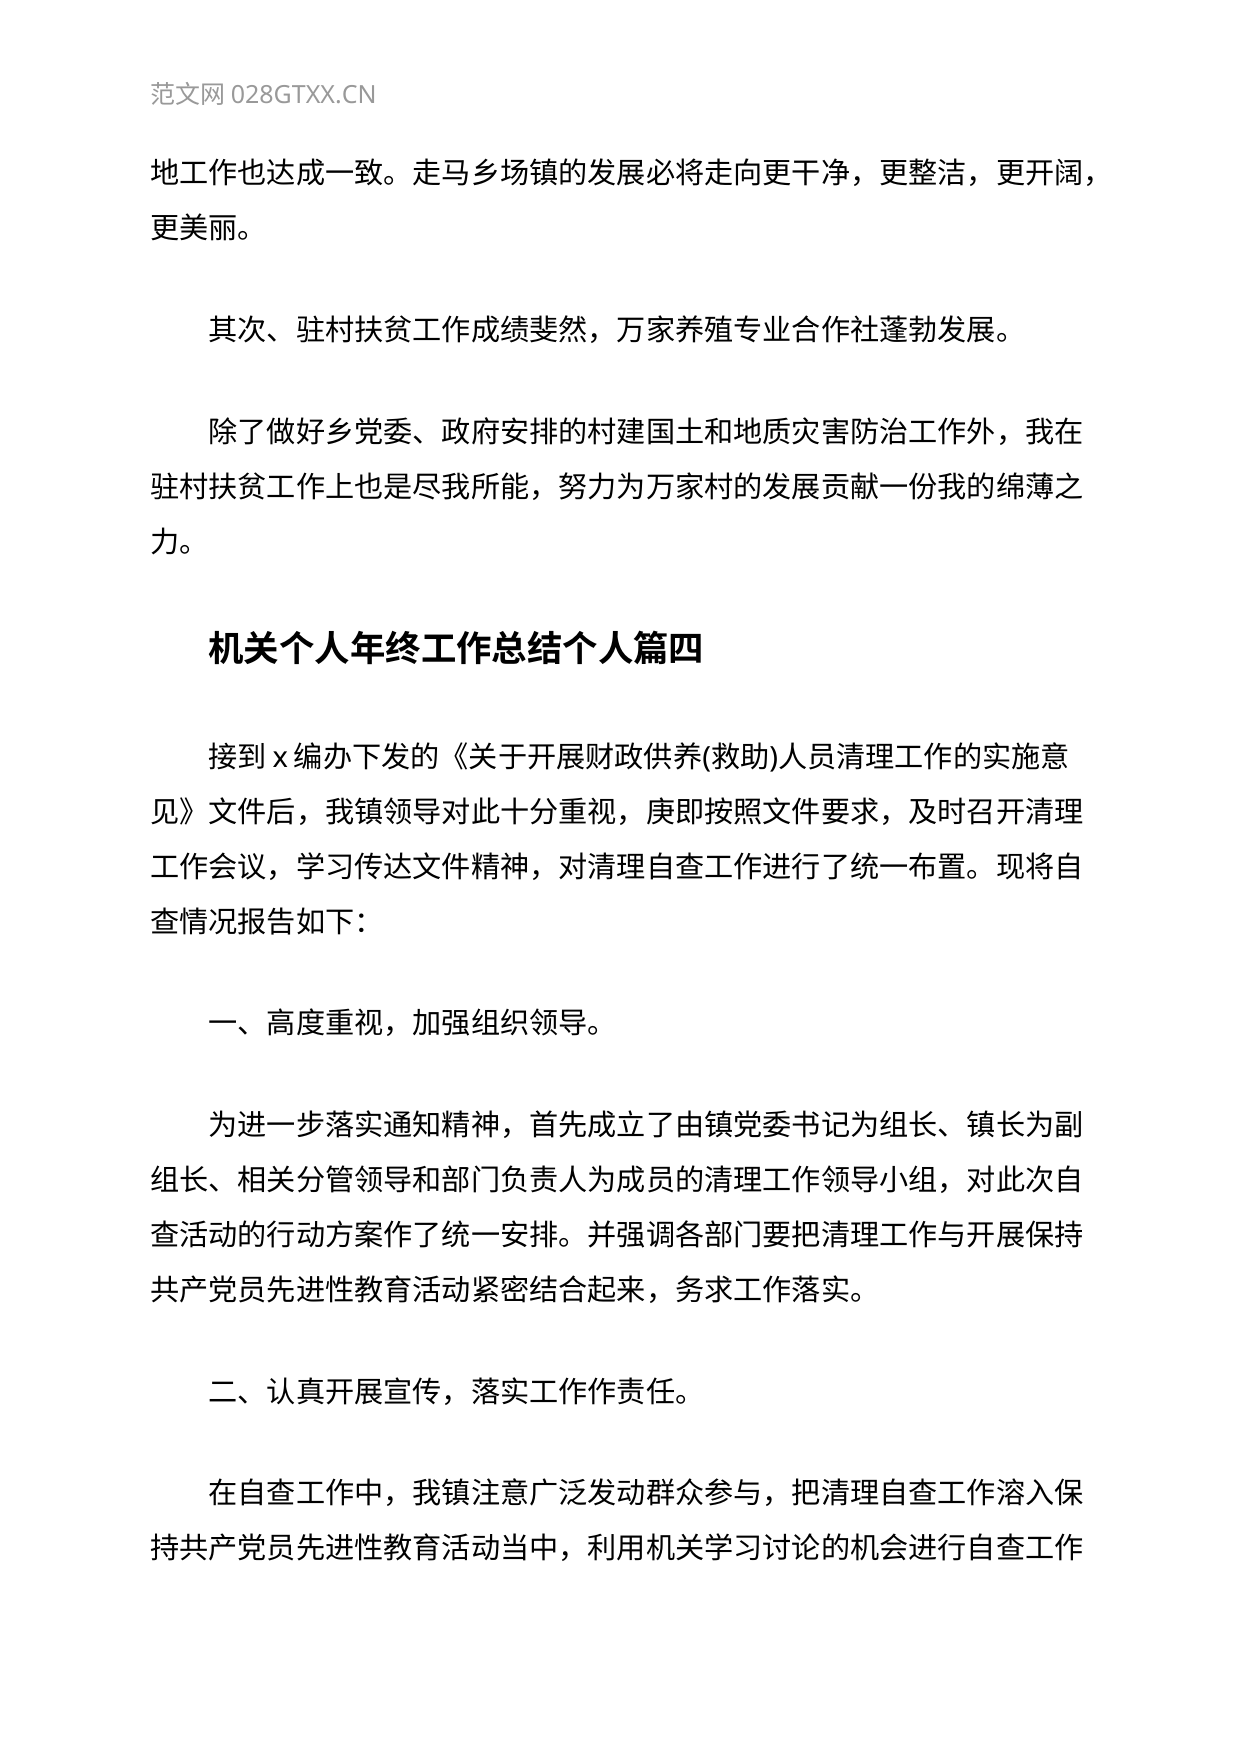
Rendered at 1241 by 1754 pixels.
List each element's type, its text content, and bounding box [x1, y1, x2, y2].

text 除了做好乡党委、政府安排的村建国土和地质灾害防治工作外，我在驻村扶贫工作上也是尽我所能，努力为万家村的发展贡献一份我的绵薄之力。 [150, 408, 1090, 561]
text 一、高度重视，加强组织领导。 [150, 1000, 1090, 1042]
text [150, 150, 1090, 247]
text 二、认真开展宣传，落实工作作责任。 [150, 1368, 1090, 1411]
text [150, 1470, 1090, 1567]
text 机关个人年终工作总结个人篇四 [150, 620, 1090, 671]
text 为进一步落实通知精神，首先成立了由镇党委书记为组长、镇长为副组长、相关分管领导和部门负责人为成员的清理工作领导小组，对此次自查活动的行动方案作了统一安排。并强调各部门要把清理工作与开展保持共产党员先进性教育活动紧密结合起来，务求工作落实。 [150, 1102, 1090, 1309]
text 其次、驻村扶贫工作成绩斐然，万家养殖专业合作社蓬勃发展。 [150, 307, 1090, 349]
text 接到x编办下发的《关于开展财政供养(救助)人员清理工作的实施意见》文件后，我镇领导对此十分重视，庚即按照文件要求，及时召开清理工作会议，学习传达文件精神，对清理自查工作进行了统一布置。现将自查情况报告如下： [150, 733, 1090, 941]
